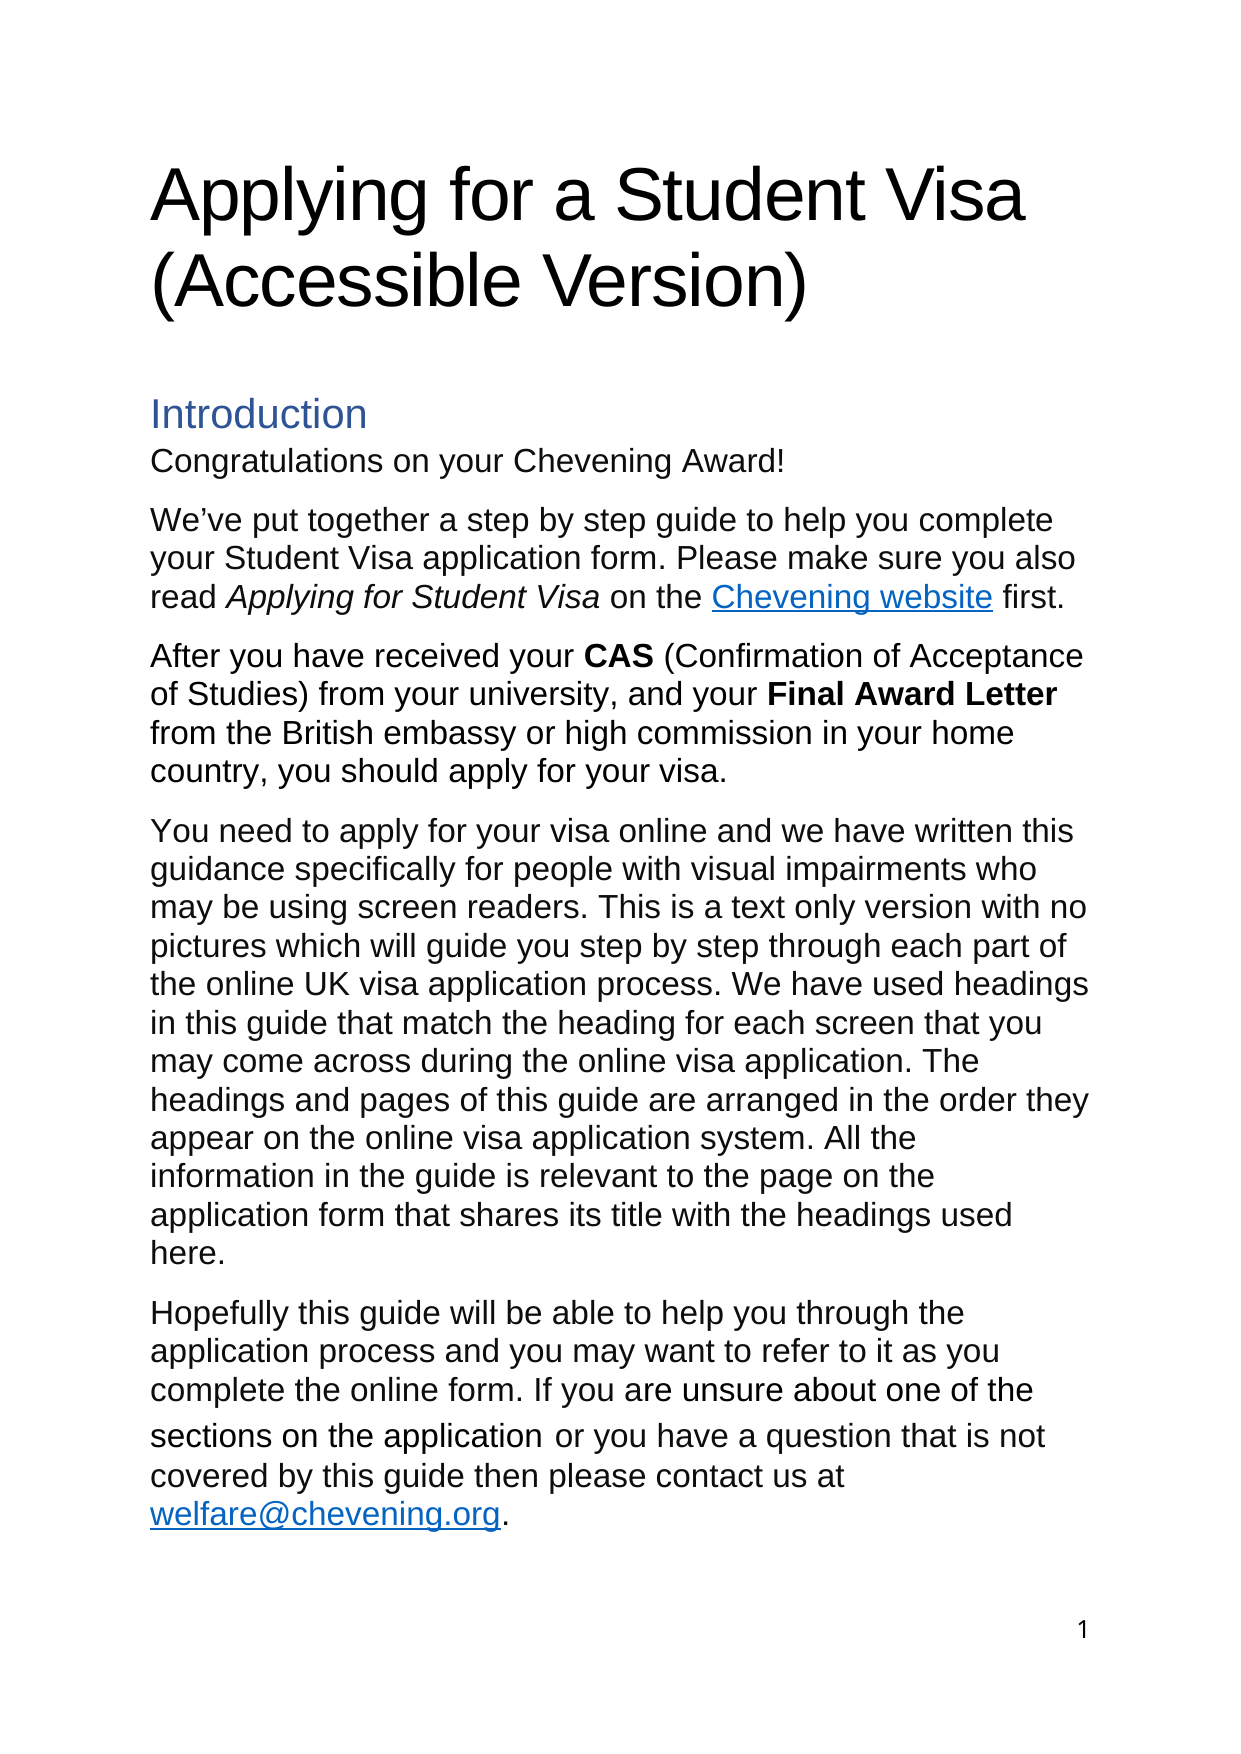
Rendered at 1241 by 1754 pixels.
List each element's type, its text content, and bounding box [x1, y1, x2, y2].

subtitle Introduction [150, 389, 1090, 437]
text Congratulations on your Chevening Award! [150, 441, 1090, 479]
text You need to apply for your visa online and we have written this guidance specifically for people with visual impairments who may be using screen readers. This is a text only version with no pictures which will guide you step by step through each part of the online UK visa application process. We have used headings in this guide that match the heading for each screen that you may come across during the online visa application. The headings and pages of this guide are arranged in the order they appear on the online visa application system. All the information in the guide is relevant to the page on the application form that shares its title with the headings used here. [150, 811, 1090, 1272]
text After you have received your CAS (Confirmation of Acceptance of Studies) from your university, and your Final Award Letter from the British embassy or high commission in your home country, you should apply for your visa. [150, 636, 1090, 790]
text Hopefully this guide will be able to help you through the application process and you may want to refer to it as you complete the online form. If you are unsure about one of the sections on the application or you have a question that is not covered by this guide then please contact us at welfare@chevening.org. [150, 1293, 1090, 1533]
text We’ve put together a step by step guide to help you complete your Student Visa application form. Please make sure you also read Applying for Student Visa on the Chevening website first. [150, 500, 1090, 615]
title Applying for a Student Visa (Accessible Version) [150, 150, 1090, 322]
